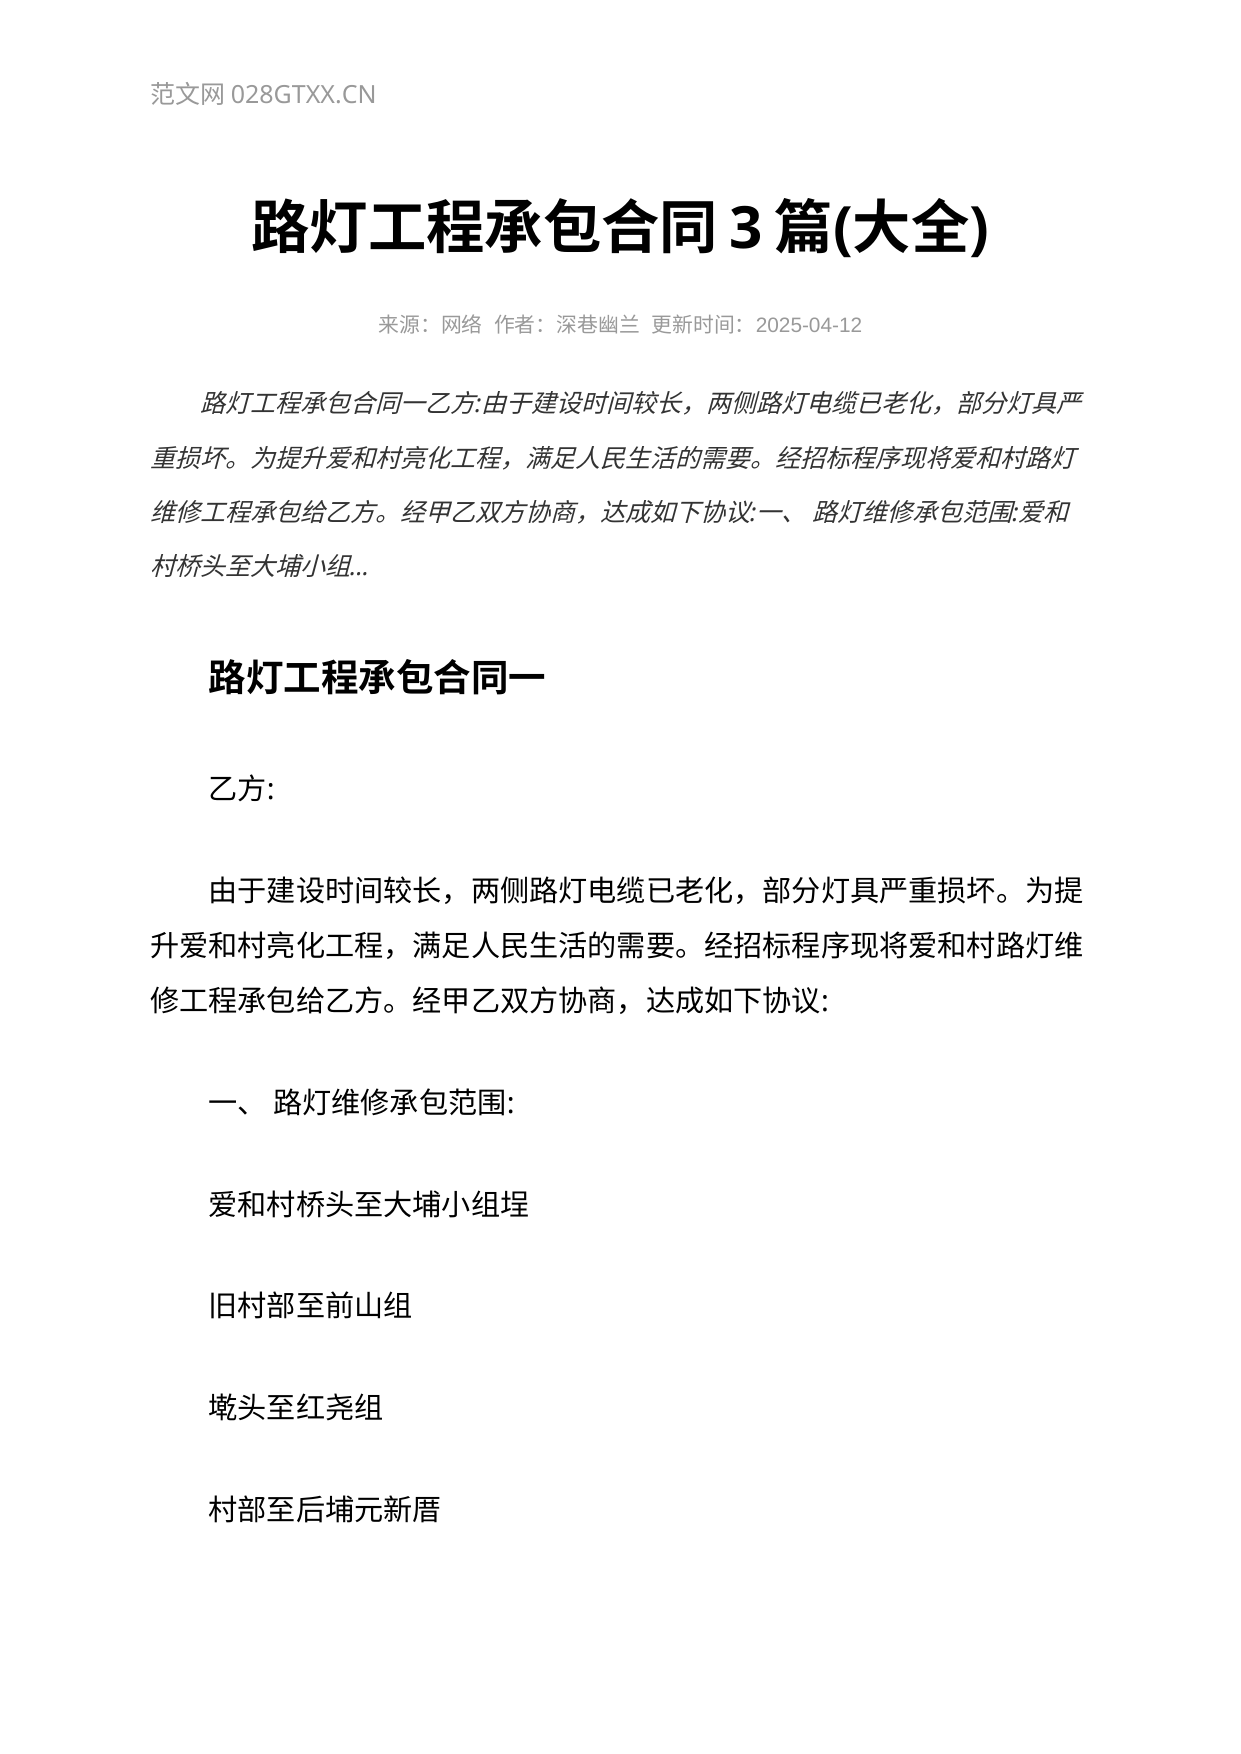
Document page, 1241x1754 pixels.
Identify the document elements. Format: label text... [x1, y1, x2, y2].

text 乙方: [150, 766, 1090, 808]
text 路灯工程承包合同一 [150, 648, 1090, 702]
text 墘头至红尧组 [150, 1385, 1090, 1427]
text 路灯工程承包合同一乙方:由于建设时间较长，两侧路灯电缆已老化，部分灯具严重损坏。为提升爱和村亮化工程，满足人民生活的需要。经招标程序现将爱和村路灯维修工程承包给乙方。经甲乙双方协商，达成如下协议:一、 路灯维修承包范围:爱和村桥头至大埔小组... [150, 384, 1090, 583]
text 旧村部至前山组 [150, 1283, 1090, 1325]
text 由于建设时间较长，两侧路灯电缆已老化，部分灯具严重损坏。为提升爱和村亮化工程，满足人民生活的需要。经招标程序现将爱和村路灯维修工程承包给乙方。经甲乙双方协商，达成如下协议: [150, 867, 1090, 1020]
text 来源：网络 作者：深巷幽兰 更新时间：2025-04-12 [150, 313, 1090, 337]
text 爱和村桥头至大埔小组埕 [150, 1181, 1090, 1223]
subtitle 路灯工程承包合同3篇(大全) [150, 181, 1090, 266]
text 村部至后埔元新厝 [150, 1487, 1090, 1529]
text 一、 路灯维修承包范围: [150, 1079, 1090, 1122]
